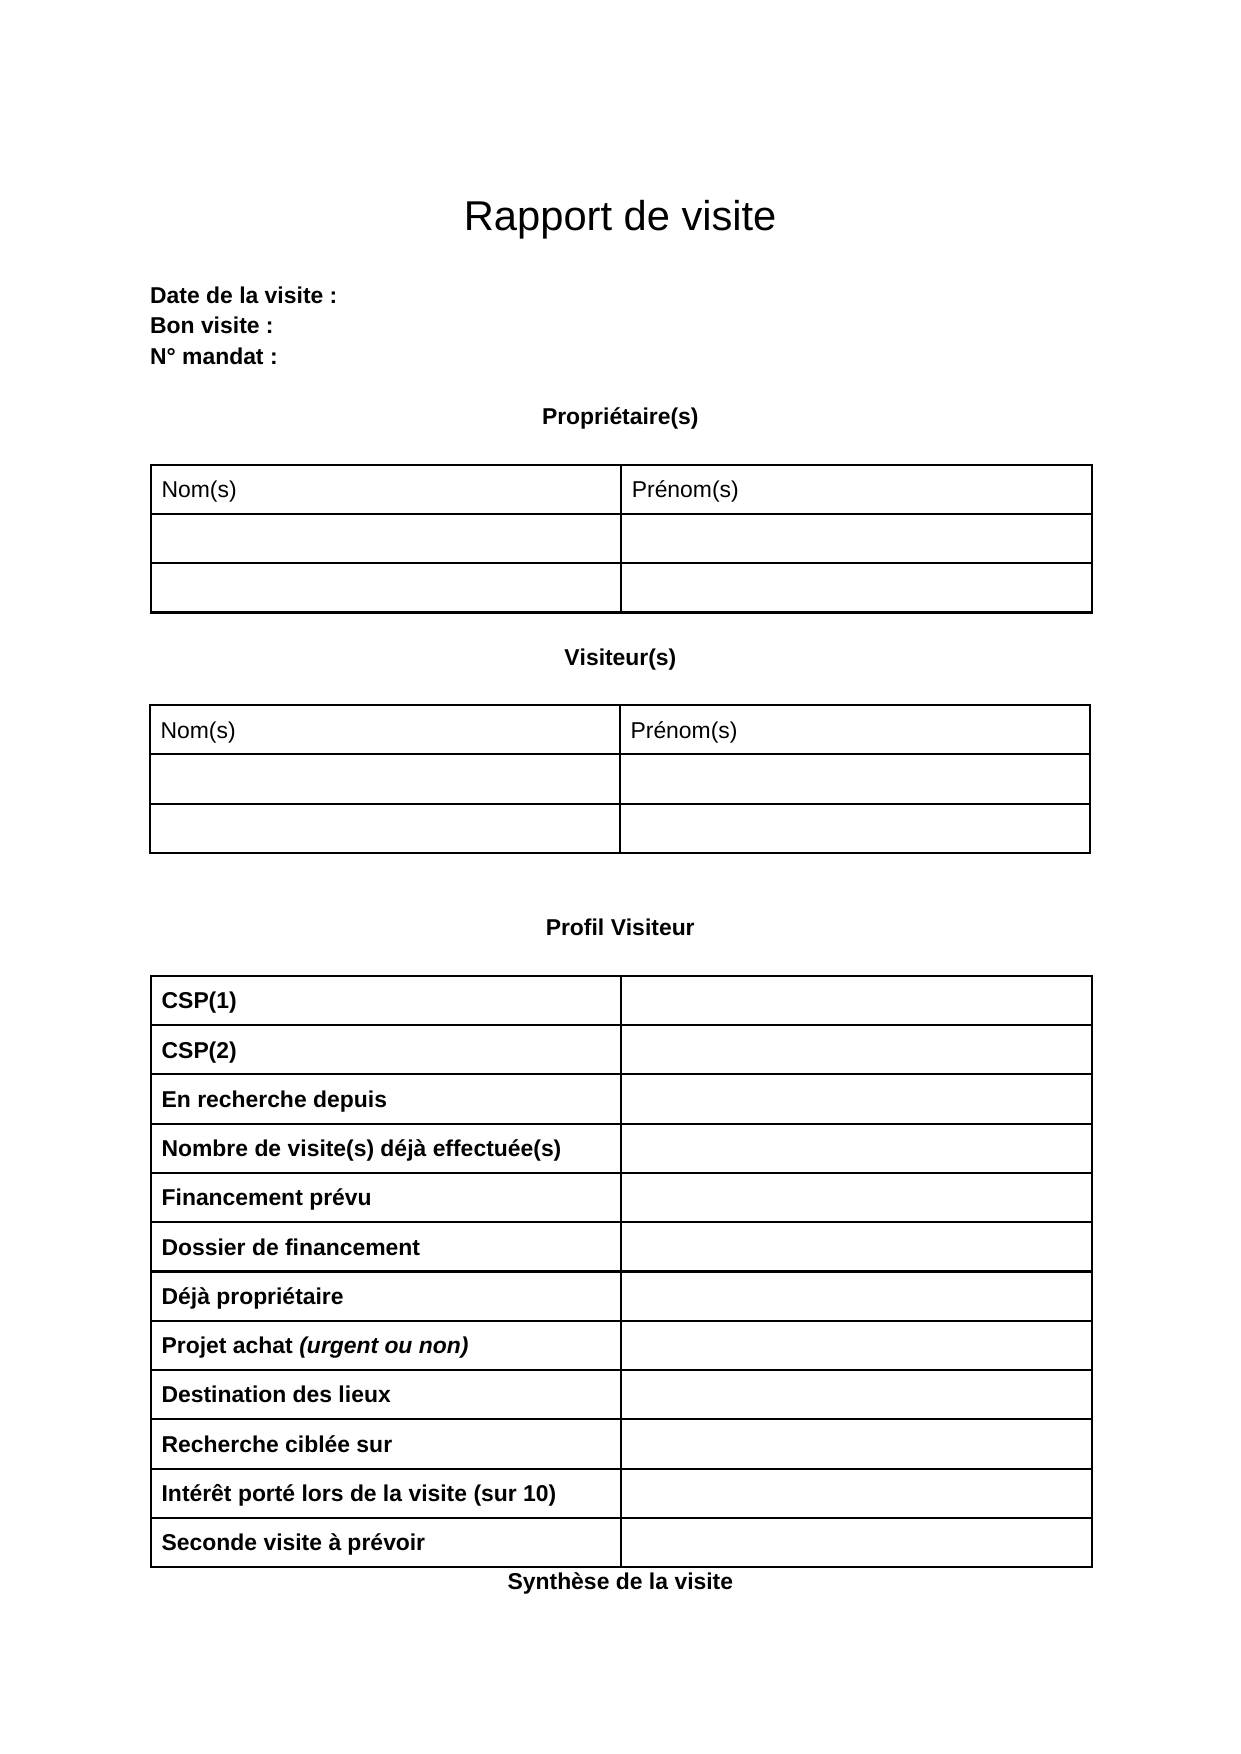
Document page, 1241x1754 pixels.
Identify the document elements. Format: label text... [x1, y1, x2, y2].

table_cell [622, 1125, 1091, 1172]
table_cell [622, 1026, 1091, 1073]
table_cell [622, 1174, 1091, 1221]
text Synthèse de la visite [150, 1568, 1090, 1594]
table_cell [151, 805, 619, 852]
table_cell Déjà propriétaire [152, 1273, 620, 1320]
table_cell [621, 805, 1089, 852]
table_header Prénom(s) [622, 466, 1091, 513]
table_cell Dossier de financement [152, 1223, 620, 1270]
text Visiteur(s) [150, 644, 1090, 670]
table_cell [152, 515, 620, 562]
table_cell En recherche depuis [152, 1075, 620, 1123]
table_cell Destination des lieux [152, 1371, 620, 1418]
table_cell [152, 564, 620, 611]
subtitle Rapport de visite [150, 192, 1090, 239]
table_cell [621, 755, 1089, 803]
table_cell [622, 1075, 1091, 1123]
text N° mandat : [150, 343, 1090, 369]
text Profil Visiteur [150, 914, 1090, 941]
text Date de la visite : [150, 282, 1090, 309]
table_header [622, 977, 1091, 1024]
table_cell CSP(2) [152, 1026, 620, 1073]
table_cell [622, 1322, 1091, 1369]
table_header Nom(s) [151, 706, 619, 753]
table_cell Financement prévu [152, 1174, 620, 1221]
table_cell Recherche ciblée sur [152, 1420, 620, 1467]
table_cell [622, 1470, 1091, 1517]
text Bon visite : [150, 312, 1090, 339]
table_cell [151, 755, 619, 803]
table_cell [622, 564, 1091, 611]
table_cell Projet achat (urgent ou non) [152, 1322, 620, 1369]
table_cell [622, 1519, 1091, 1566]
text Propriétaire(s) [150, 403, 1090, 429]
table_cell [622, 1223, 1091, 1270]
table_cell [622, 1273, 1091, 1320]
table_header Prénom(s) [621, 706, 1089, 753]
table_header CSP(1) [152, 977, 620, 1024]
table_cell [622, 515, 1091, 562]
table_cell Seconde visite à prévoir [152, 1519, 620, 1566]
table_cell [622, 1371, 1091, 1418]
table_cell Intérêt porté lors de la visite (sur 10) [152, 1470, 620, 1517]
table_cell [622, 1420, 1091, 1467]
table_cell Nombre de visite(s) déjà effectuée(s) [152, 1125, 620, 1172]
table_header Nom(s) [152, 466, 620, 513]
